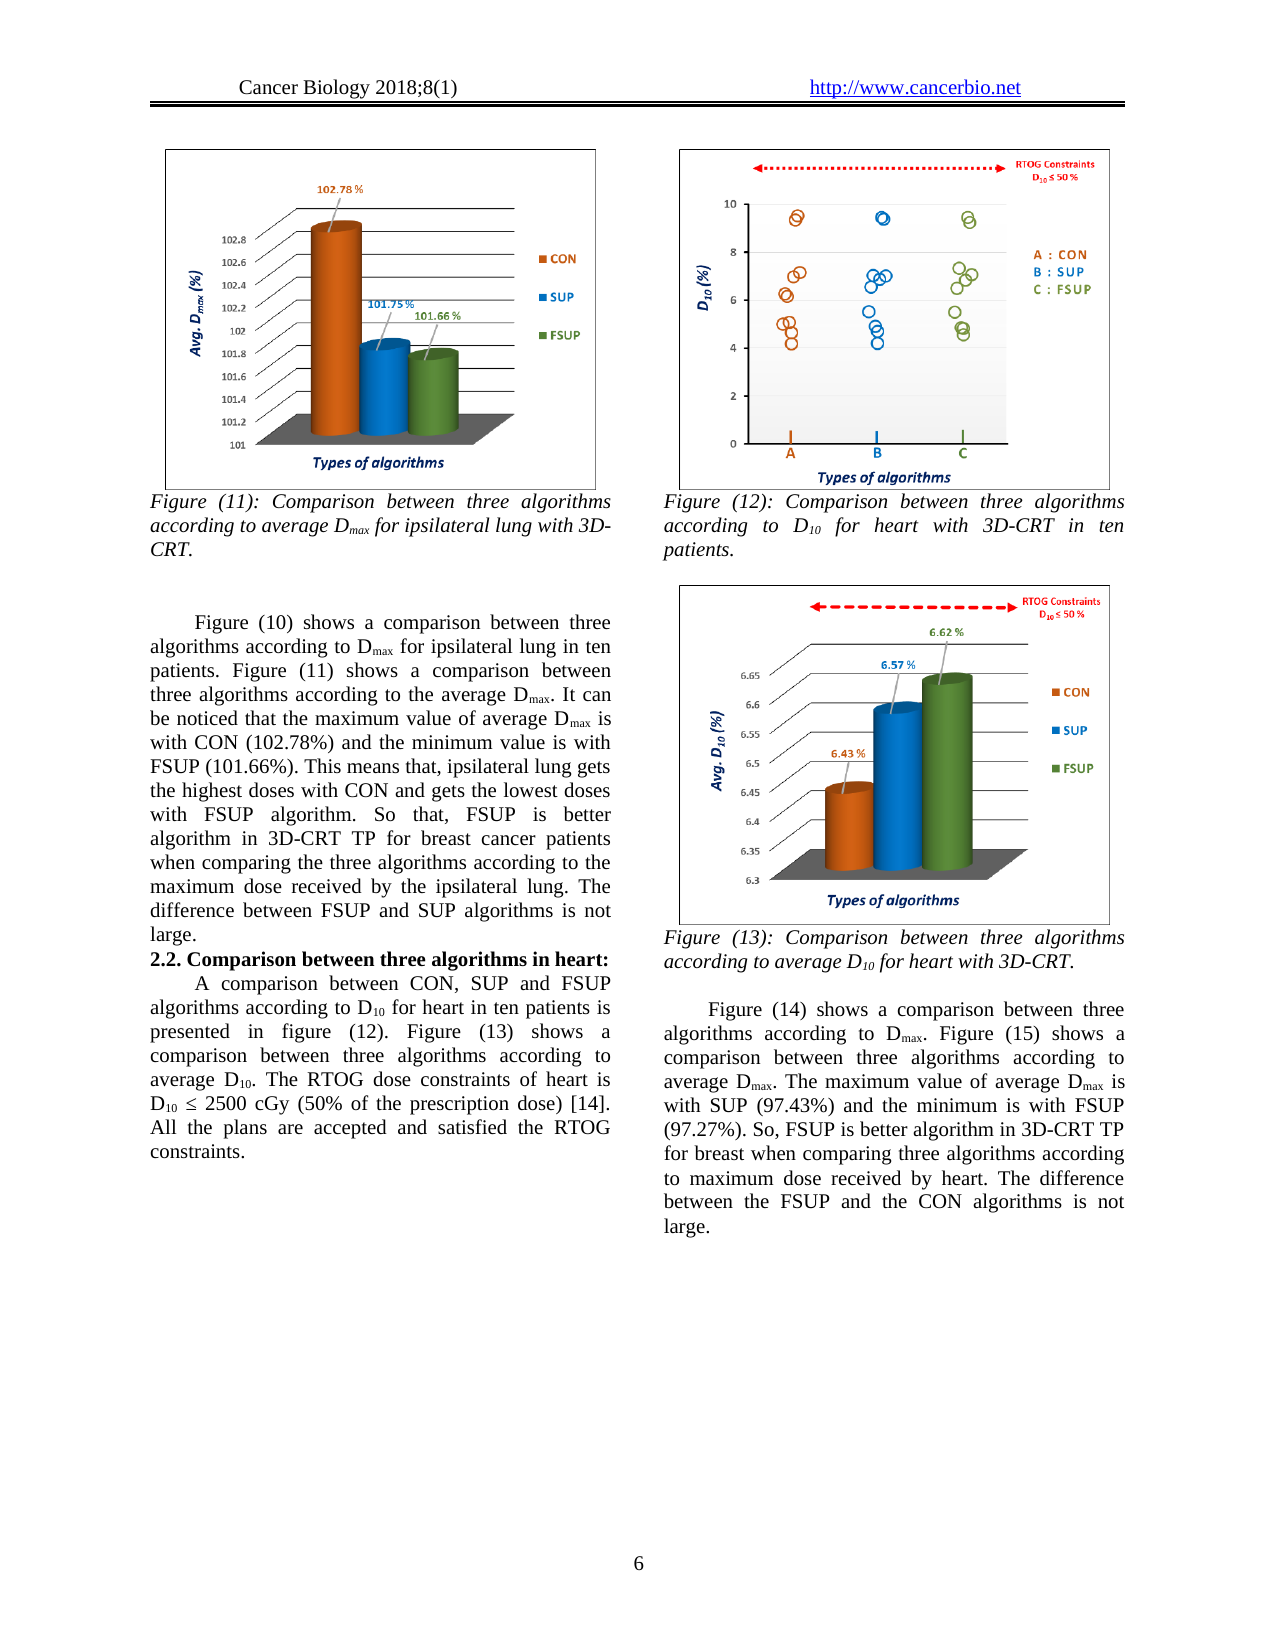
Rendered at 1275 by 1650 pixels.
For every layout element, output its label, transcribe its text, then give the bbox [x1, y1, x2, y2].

picture [165, 149, 596, 490]
text Figure (10) shows a comparison between three algorithms according to Dmax for ipsilateral lung in ten patients. Figure (11) shows a comparison between three algorithms according to the average Dmax. It can be noticed that the maximum value of average Dmax is with CON (102.78%) and the minimum value is with FSUP (101.66%). This means that, ipsilateral lung gets the highest doses with CON and gets the lowest doses with FSUP algorithm. So that, FSUP is better algorithm in 3D-CRT TP for breast cancer patients when comparing the three algorithms according to the maximum dose received by the ipsilateral lung. The difference between FSUP and SUP algorithms is not large. [150, 609, 611, 946]
text A comparison between CON, SUP and FSUP algorithms according to D10 for heart in ten patients is presented in figure (12). Figure (13) shows a comparison between three algorithms according to average D10. The RTOG dose constraints of heart is D10 ≤ 2500 cGy (50% of the prescription dose) [14]. All the plans are accepted and satisfied the RTOG constraints. [150, 971, 611, 1163]
text 2.2. Comparison between three algorithms in heart: [150, 946, 611, 971]
text Figure (13): Comparison between three algorithms according to average D10 for heart with 3D-CRT. [663, 925, 1125, 973]
text Figure (12): Comparison between three algorithms according to D10 for heart with 3D-CRT in ten patients. [663, 489, 1125, 561]
text Figure (14) shows a comparison between three algorithms according to Dmax. Figure (15) shows a comparison between three algorithms according to average Dmax. The maximum value of average Dmax is with SUP (97.43%) and the minimum is with FSUP (97.27%). So, FSUP is better algorithm in 3D-CRT TP for breast when comparing three algorithms according to maximum dose received by heart. The difference between the FSUP and the CON algorithms is not large. [663, 997, 1125, 1238]
picture [679, 149, 1110, 490]
text Figure (11): Comparison between three algorithms according to average Dmax for ipsilateral lung with 3D-CRT. [150, 489, 611, 561]
picture [679, 585, 1110, 925]
